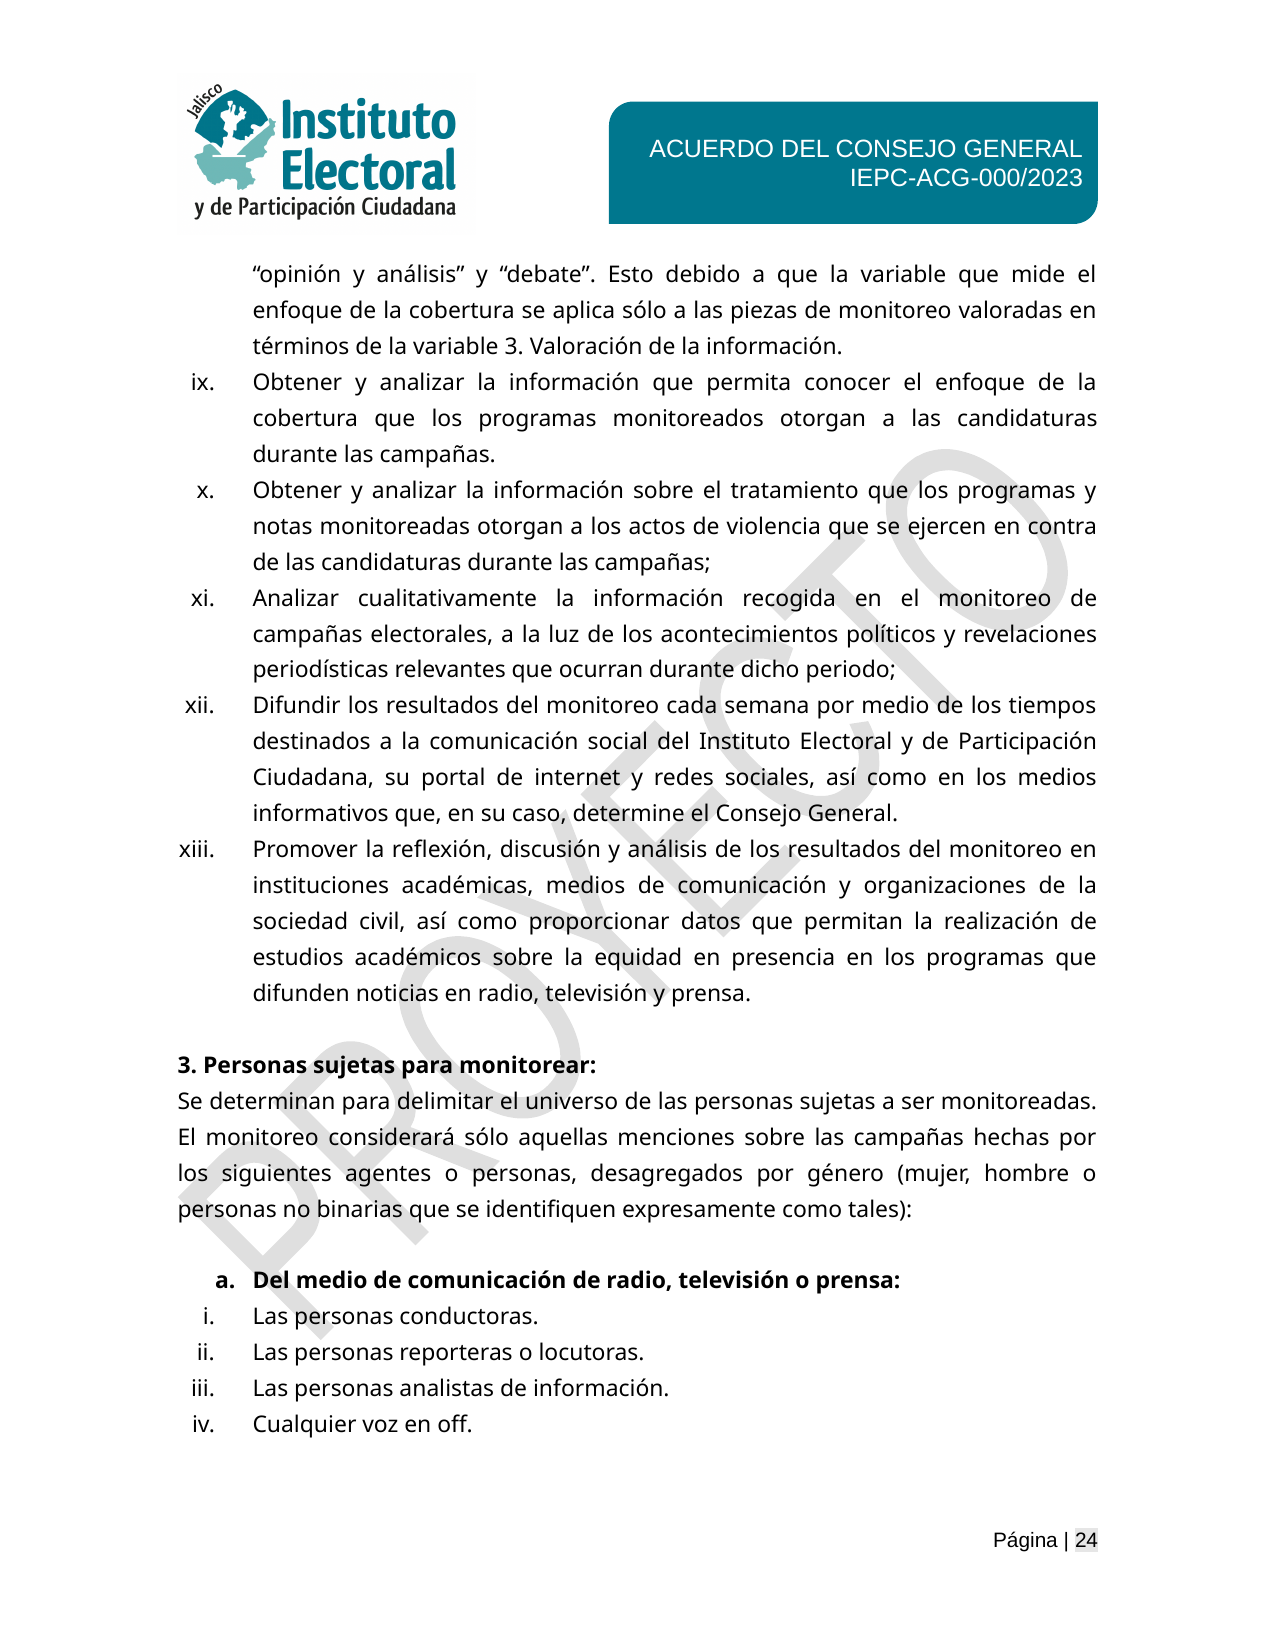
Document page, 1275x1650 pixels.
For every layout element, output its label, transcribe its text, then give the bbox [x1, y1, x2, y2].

list Las personas reporteras o locutoras. [215, 1336, 1098, 1367]
list Las personas analistas de información. [215, 1372, 1098, 1403]
list Analizar cualitativamente la información recogida en el monitoreo de campañas electorales, a la luz de los acontecimientos políticos y revelaciones periodísticas relevantes que ocurran durante dicho periodo; [215, 582, 1098, 685]
list Difundir los resultados del monitoreo cada semana por medio de los tiempos destinados a la comunicación social del Instituto Electoral y de Participación Ciudadana, su portal de internet y redes sociales, así como en los medios informativos que, en su caso, determine el Consejo General. [215, 689, 1098, 828]
list Del medio de comunicación de radio, televisión o prensa: [215, 1264, 1098, 1296]
list Obtener y analizar la información que permita conocer el enfoque de la cobertura que los programas monitoreados otorgan a las candidaturas durante las campañas. [215, 366, 1098, 469]
list Cualquier voz en off. [215, 1408, 1098, 1439]
text Se determinan para delimitar el universo de las personas sujetas a ser monitoreadas. El monitoreo considerará sólo aquellas menciones sobre las campañas hechas por los siguientes agentes o personas, desagregados por género (mujer, hombre o personas no binarias que se identifiquen expresamente como tales): [177, 1085, 1098, 1224]
text 3. Personas sujetas para monitorear: [177, 1049, 1098, 1080]
picture [177, 73, 477, 235]
list Promover la reflexión, discusión y análisis de los resultados del monitoreo en instituciones académicas, medios de comunicación y organizaciones de la sociedad civil, así como proporcionar datos que permitan la realización de estudios académicos sobre la equidad en presencia en los programas que difunden noticias en radio, televisión y prensa. [215, 833, 1098, 1008]
list Obtener y analizar la información sobre el tratamiento que los programas y notas monitoreadas otorgan a los actos de violencia que se ejercen en contra de las candidaturas durante las campañas; [215, 474, 1098, 577]
list Las personas conductoras. [215, 1300, 1098, 1332]
